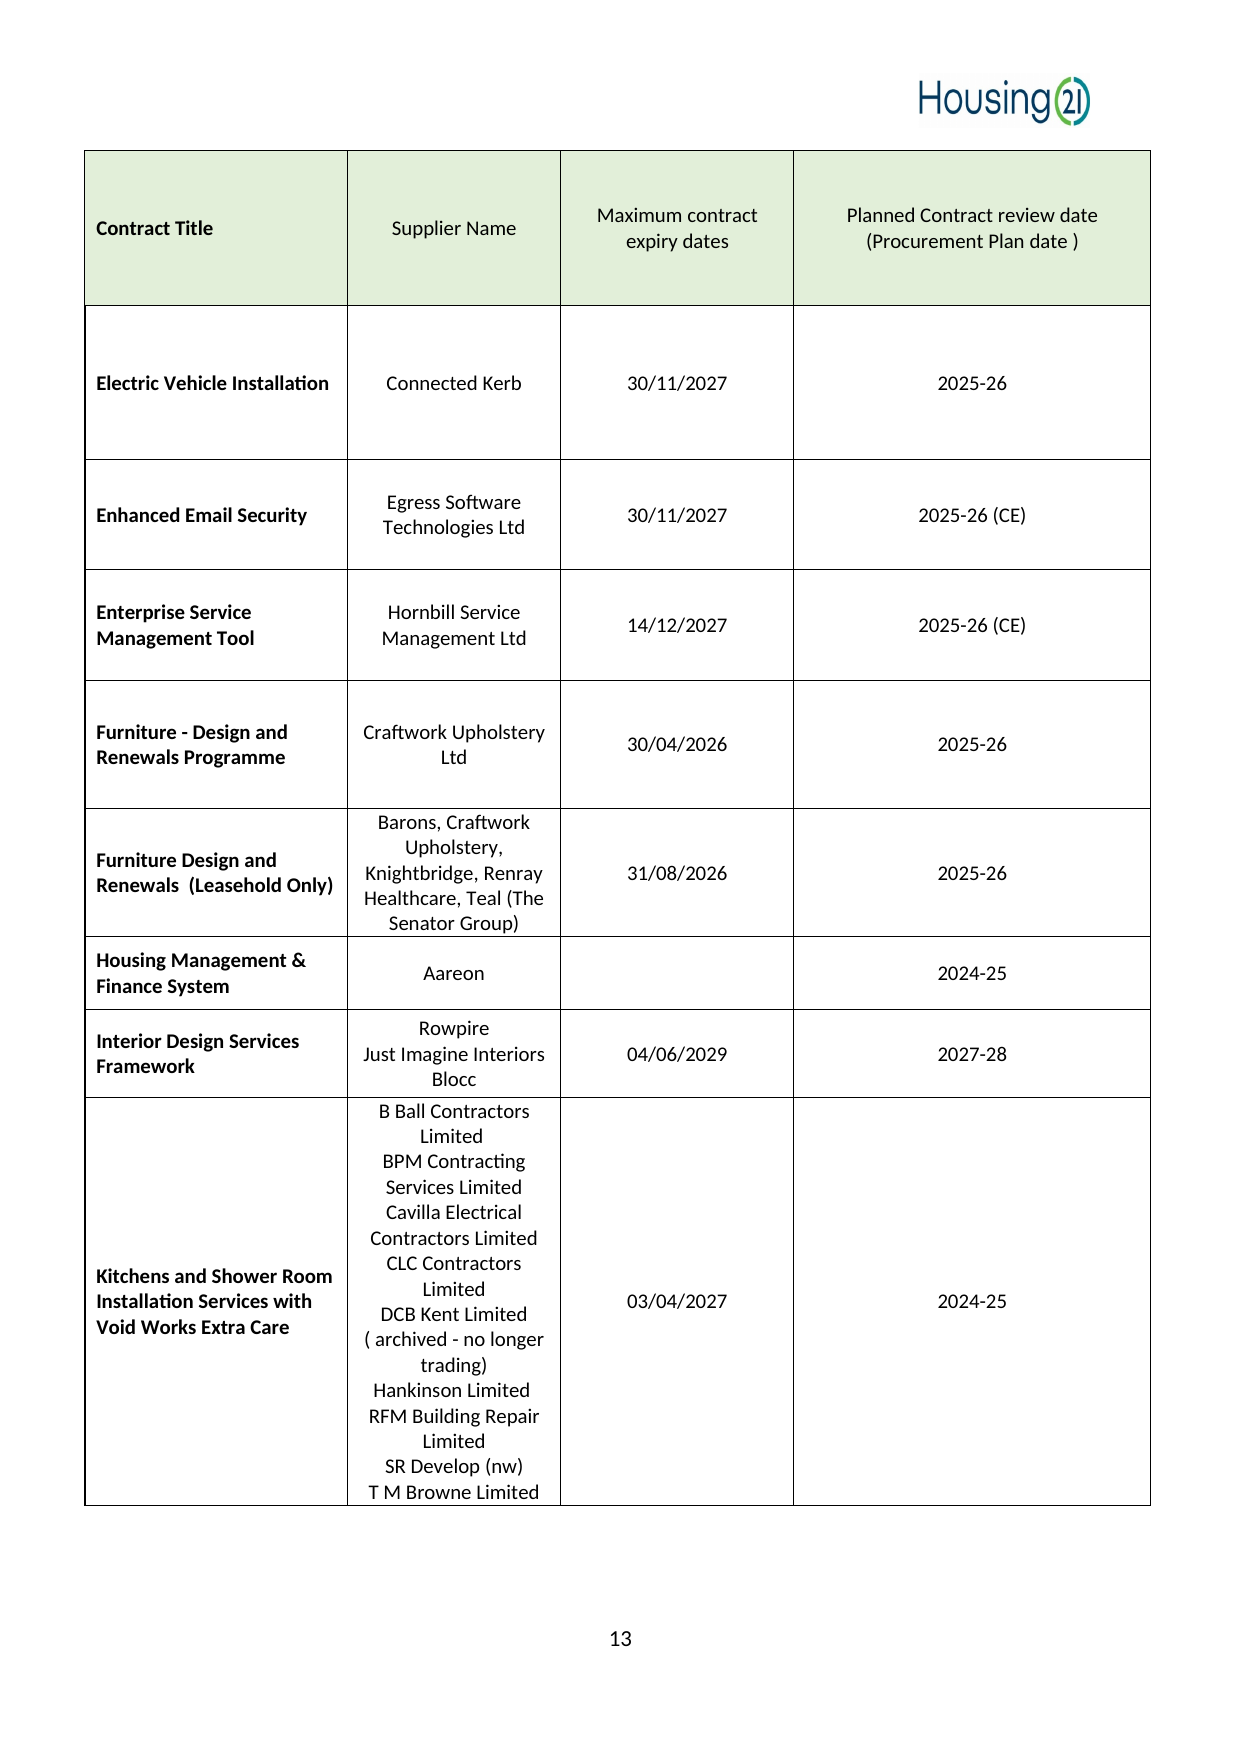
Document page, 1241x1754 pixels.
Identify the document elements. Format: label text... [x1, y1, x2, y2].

table_cell 04/06/2029 [561, 1010, 793, 1097]
table_cell 2027-28 [794, 1010, 1150, 1097]
table_cell Housing Management & Finance System [86, 937, 347, 1009]
table_cell Kitchens and Shower Room Installation Services with Void Works Extra Care [86, 1098, 347, 1504]
table_cell 31/08/2026 [561, 809, 793, 936]
table_cell Enterprise Service Management Tool [86, 570, 347, 680]
table_cell Electric Vehicle Installation [86, 306, 347, 459]
table_cell Egress Software Technologies Ltd [348, 460, 560, 569]
table_cell Furniture - Design and Renewals Programme [86, 681, 347, 808]
table_cell Interior Design Services Framework [86, 1010, 347, 1097]
table_cell 2024-25 [794, 1098, 1150, 1504]
table_cell 30/11/2027 [561, 460, 793, 569]
table_cell 2025-26 [794, 809, 1150, 936]
table_cell Hornbill Service Management Ltd [348, 570, 560, 680]
table_cell Furniture Design and Renewals (Leasehold Only) [86, 809, 347, 936]
table_cell Barons, Craftwork Upholstery, Knightbridge, Renray Healthcare, Teal (The Senator Group) [348, 809, 560, 936]
table_cell 14/12/2027 [561, 570, 793, 680]
table_cell 03/04/2027 [561, 1098, 793, 1504]
table_cell Connected Kerb [348, 306, 560, 459]
table_cell Enhanced Email Security [86, 460, 347, 569]
table_cell Rowpire Just Imagine Interiors Blocc [348, 1010, 560, 1097]
table_header Planned Contract review date (Procurement Plan date ) [794, 151, 1150, 305]
table_cell 30/11/2027 [561, 306, 793, 459]
table_cell 30/04/2026 [561, 681, 793, 808]
table_cell 2025-26 [794, 681, 1150, 808]
table_cell Aareon [348, 937, 560, 1009]
table_cell [561, 937, 793, 1009]
table_header Maximum contract expiry dates [561, 151, 793, 305]
table_cell 2025-26 (CE) [794, 570, 1150, 680]
picture [918, 73, 1091, 128]
table_cell 2025-26 (CE) [794, 460, 1150, 569]
table_cell 2024-25 [794, 937, 1150, 1009]
table_header Supplier Name [348, 151, 560, 305]
table_cell B Ball Contractors Limited BPM Contracting Services Limited Cavilla Electrical Contractors Limited CLC Contractors Limited DCB Kent Limited ( archived - no longer trading) Hankinson Limited RFM Building Repair Limited SR Develop (nw) T M Browne Limited [348, 1098, 560, 1504]
table_cell 2025-26 [794, 306, 1150, 459]
table_header Contract Title [85, 151, 347, 305]
table_cell Craftwork Upholstery Ltd [348, 681, 560, 808]
